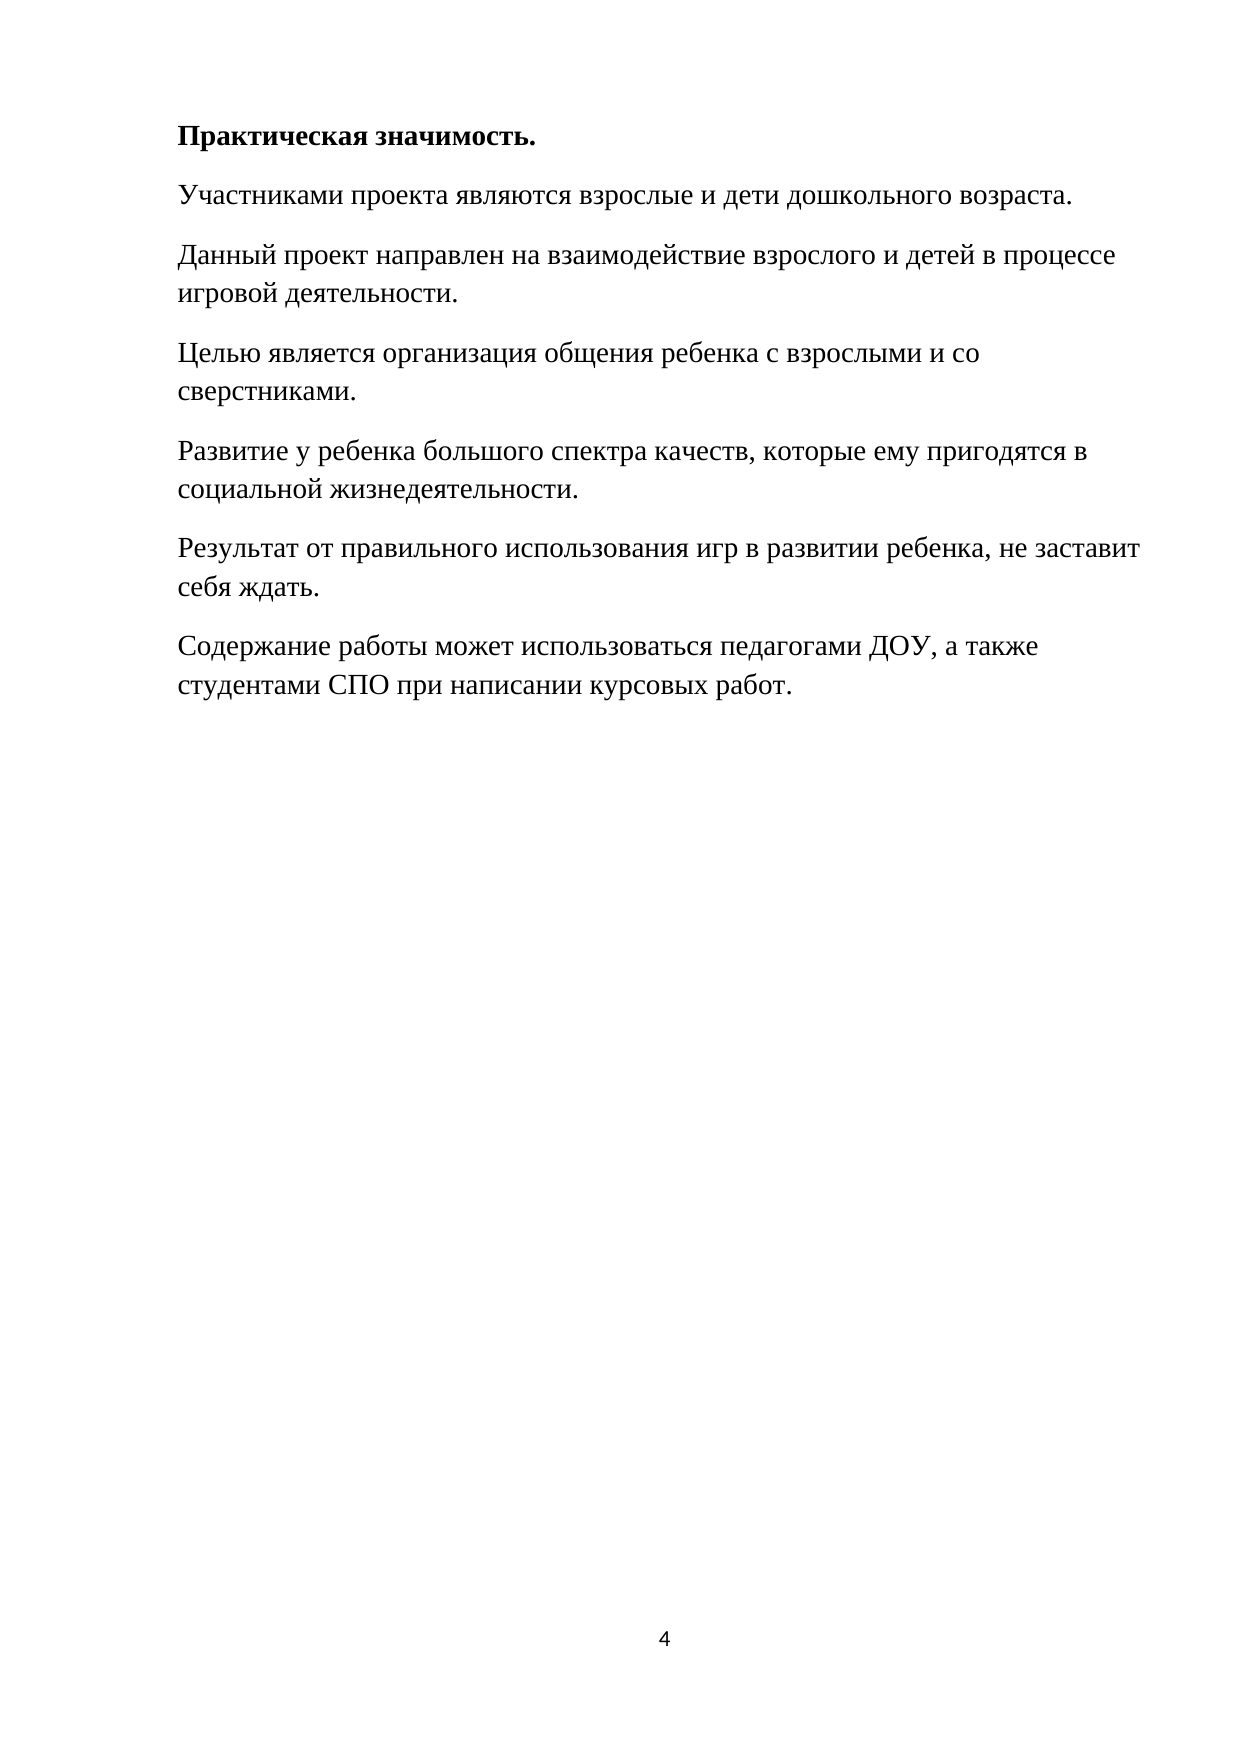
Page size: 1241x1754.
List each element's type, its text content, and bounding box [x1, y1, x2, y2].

text Развитие у ребенка большого спектра качеств, которые ему пригодятся в социальной жизнедеятельности. [177, 433, 1152, 505]
text Участниками проекта являются взрослые и дети дошкольного возраста. [177, 177, 1152, 211]
text Практическая значимость. [177, 118, 1152, 152]
text Содержание работы может использоваться педагогами ДОУ, а также студентами СПО при написании курсовых работ. [177, 628, 1152, 701]
text Данный проект направлен на взаимодействие взрослого и детей в процессе игровой деятельности. [177, 237, 1152, 309]
text Результат от правильного использования игр в развитии ребенка, не заставит себя ждать. [177, 531, 1152, 603]
text Целью является организация общения ребенка с взрослыми и со сверстниками. [177, 335, 1152, 407]
